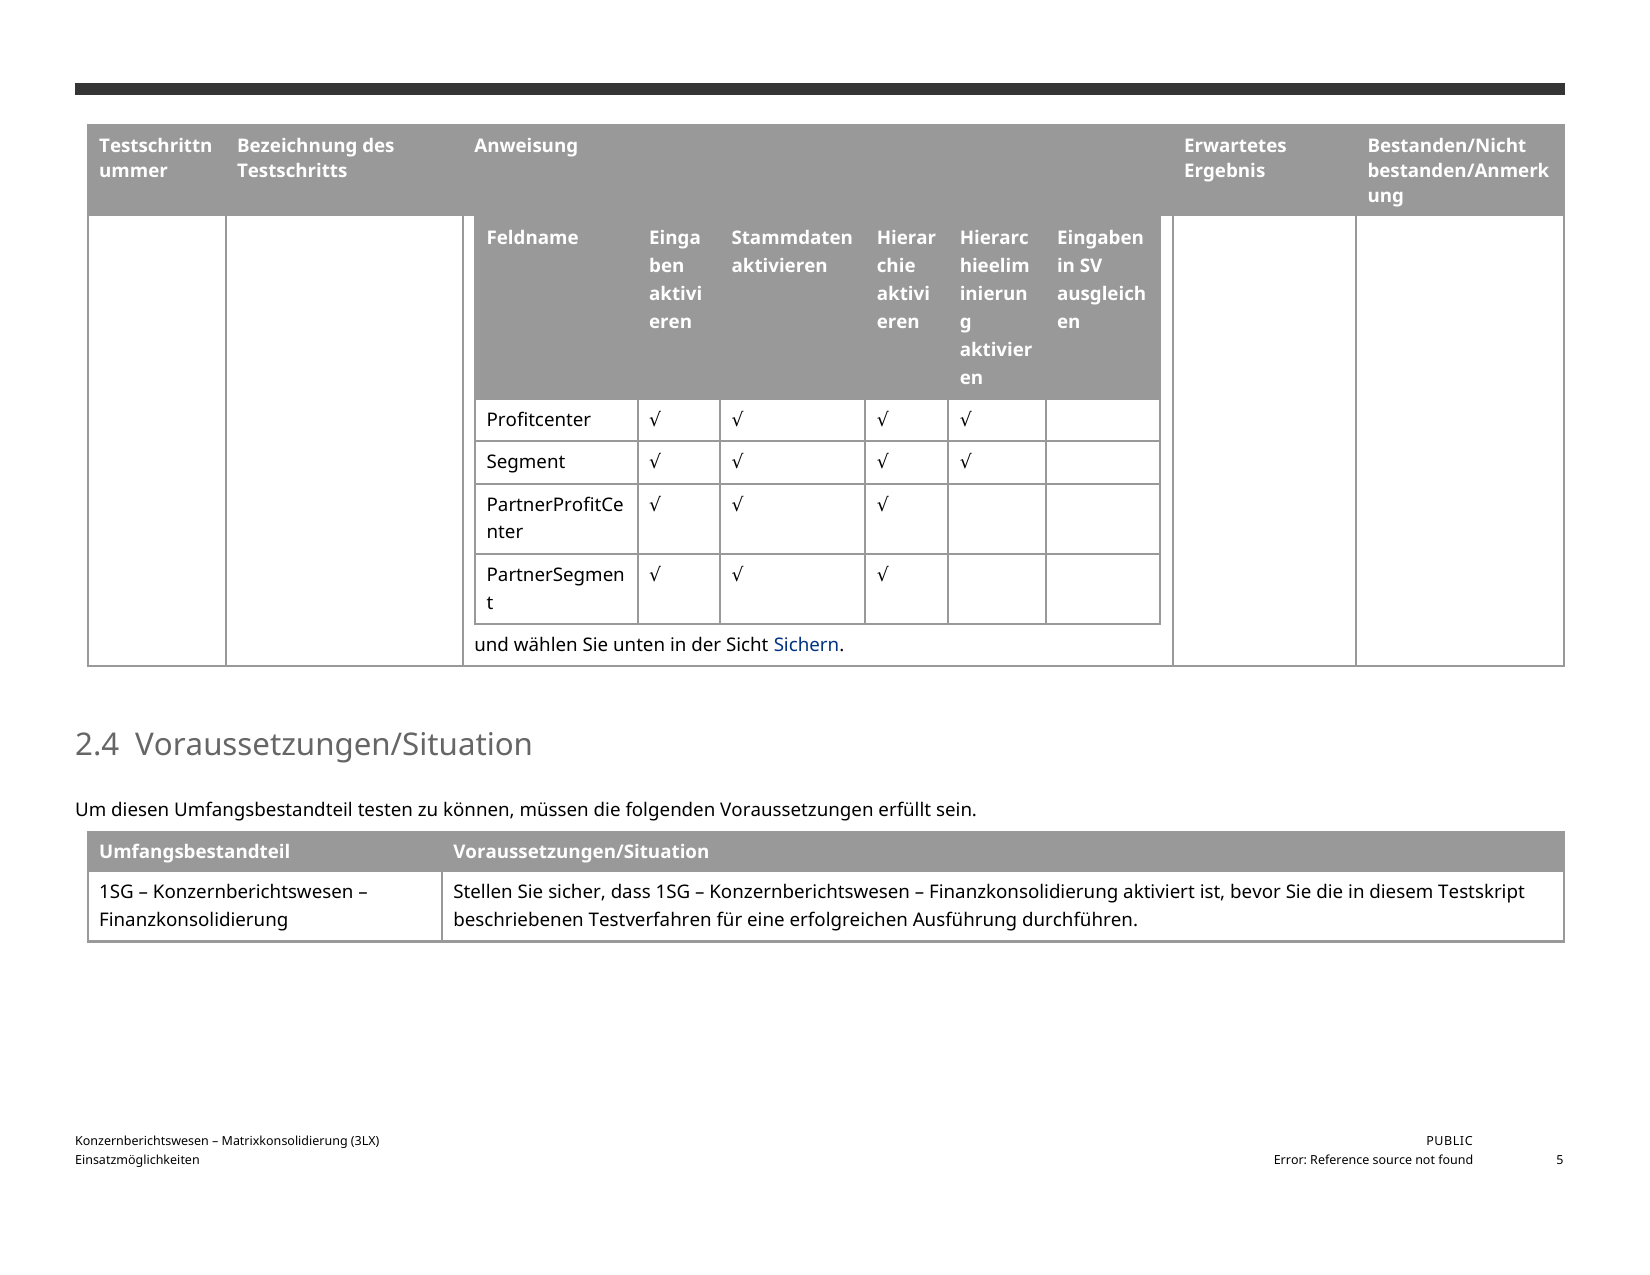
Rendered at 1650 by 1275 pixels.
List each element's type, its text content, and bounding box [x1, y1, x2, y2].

table_header Bestanden/Nicht bestanden/Anmerkung [1357, 126, 1563, 214]
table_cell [227, 216, 462, 665]
table_header Testschrittnummer [89, 126, 225, 214]
table_cell [1357, 216, 1563, 665]
table_header Erwartetes Ergebnis [1174, 126, 1355, 214]
subtitle Voraussetzungen/Situation [75, 726, 1565, 763]
table_cell Stellen Sie sicher, dass 1SG – Konzernberichtswesen – Finanzkonsolidierung aktiviert ist, bevor Sie die in diesem Testskript beschriebenen Testverfahren für eine erfolgreichen Ausführung durchführen. [443, 872, 1563, 940]
table_header Bezeichnung des Testschritts [227, 126, 462, 214]
table_header Umfangsbestandteil [89, 833, 441, 870]
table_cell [464, 216, 1172, 665]
table_header Anweisung [464, 126, 1172, 214]
text Um diesen Umfangsbestandteil testen zu können, müssen die folgenden Voraussetzungen erfüllt sein. [75, 796, 1565, 822]
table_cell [1174, 216, 1355, 665]
table_cell 4 [89, 216, 225, 665]
table_header Voraussetzungen/Situation [443, 833, 1563, 870]
table_cell 1SG – Konzernberichtswesen – Finanzkonsolidierung [89, 872, 441, 940]
